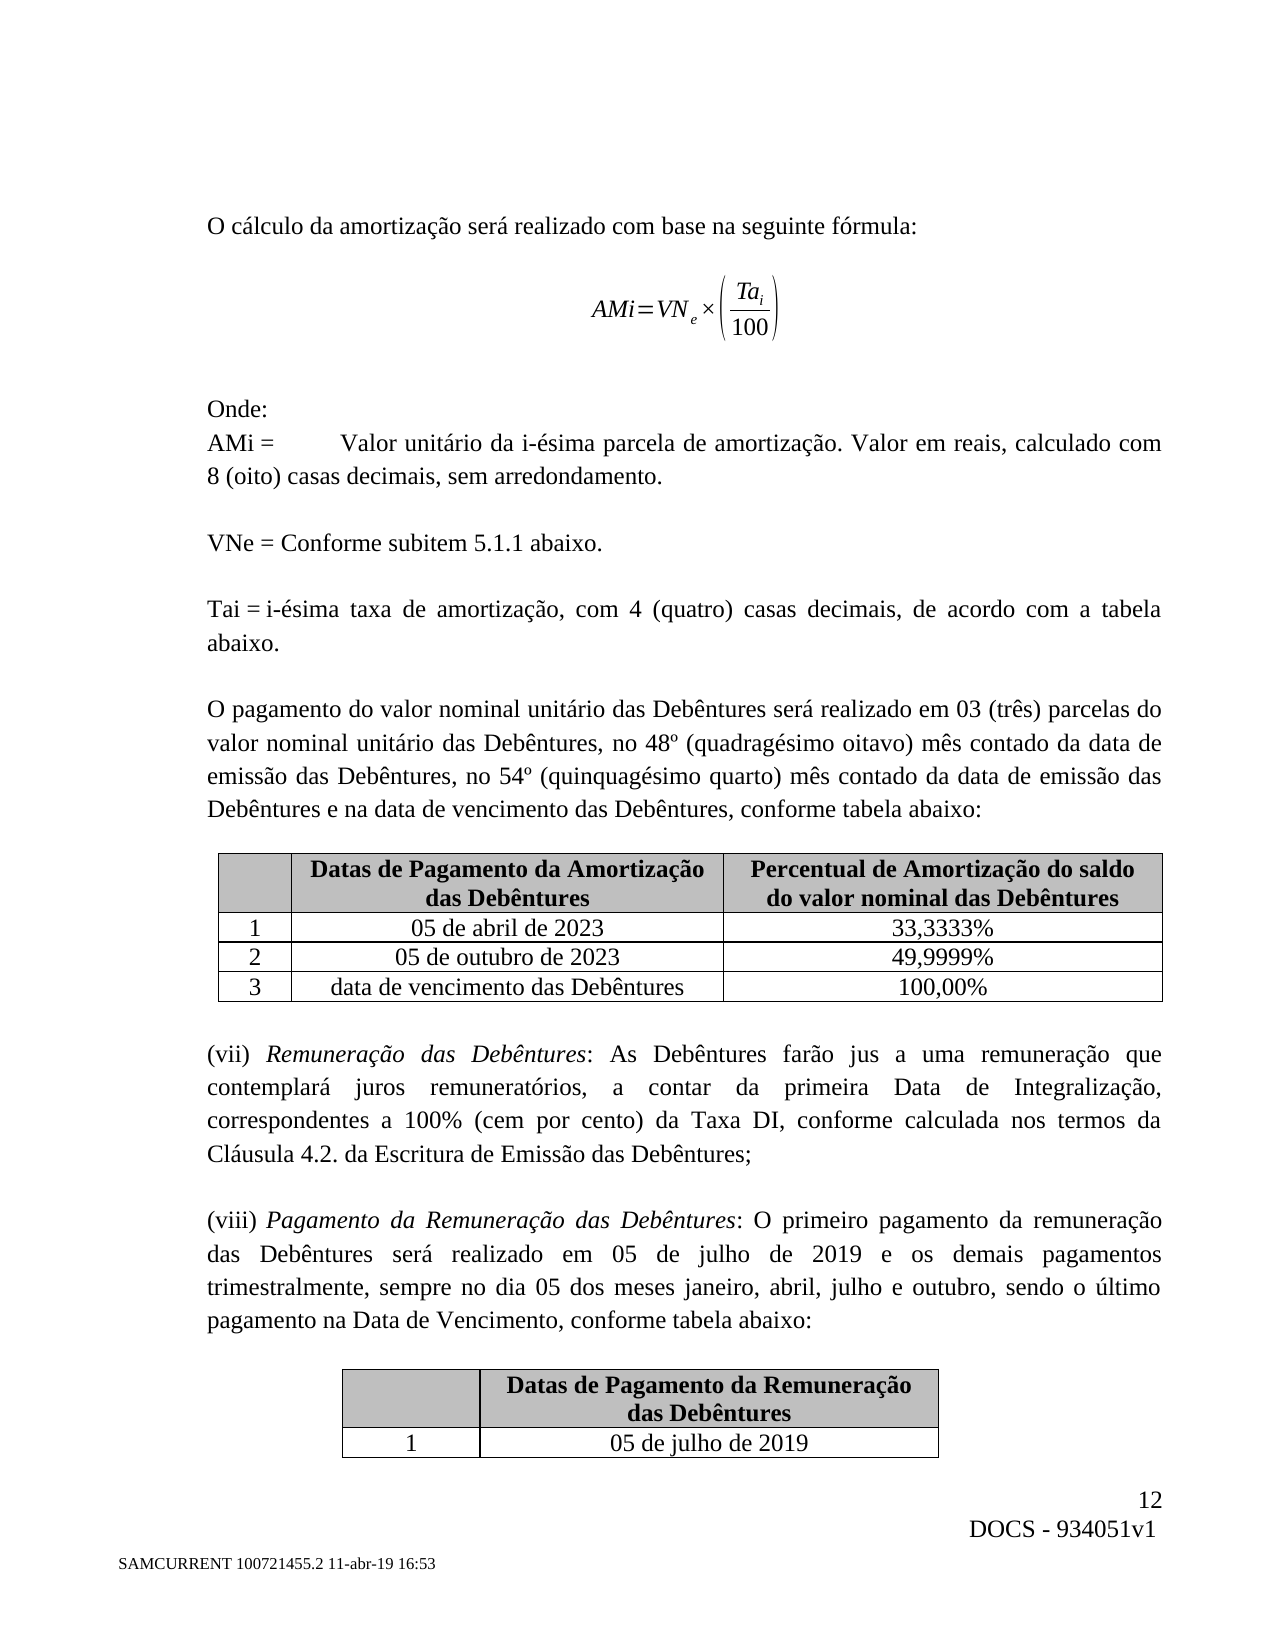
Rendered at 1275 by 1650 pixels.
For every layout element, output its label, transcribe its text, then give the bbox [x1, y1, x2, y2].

table_cell 3 [219, 972, 291, 1001]
table_cell 1 [343, 1428, 479, 1457]
table_cell 1 [219, 913, 291, 941]
table_cell data de vencimento das Debêntures [292, 972, 723, 1001]
table_cell 05 de outubro de 2023 [292, 943, 723, 971]
text Tai = i-ésima taxa de amortização, com 4 (quatro) casas decimais, de acordo com a tabela abaixo. [207, 591, 1162, 658]
text O pagamento do valor nominal unitário das Debêntures será realizado em 03 (três) parcelas do valor nominal unitário das Debêntures, no 48º (quadragésimo oitavo) mês contado da data de emissão das Debêntures, no 54º (quinquagésimo quarto) mês contado da data de emissão das Debêntures e na data de vencimento das Debêntures, conforme tabela abaixo: [207, 691, 1162, 824]
text VNe = Conforme subitem 5.1.1 abaixo. [207, 524, 1162, 558]
text Onde: [207, 391, 1162, 424]
table_cell 33,3333% [724, 913, 1162, 941]
table_cell 05 de julho de 2019 [481, 1428, 938, 1457]
text O cálculo da amortização será realizado com base na seguinte fórmula: [207, 207, 1162, 241]
table_cell 49,9999% [724, 943, 1162, 971]
table_header [343, 1370, 479, 1427]
table_cell 05 de abril de 2023 [292, 913, 723, 941]
table_header Datas de Pagamento da Amortização das Debêntures [292, 854, 723, 912]
table_header Percentual de Amortização do saldo do valor nominal das Debêntures [724, 854, 1162, 912]
text AMi = Valor unitário da i-ésima parcela de amortização. Valor em reais, calculado com 8 (oito) casas decimais, sem arredondamento. [207, 424, 1162, 491]
table_header [219, 854, 291, 912]
table_cell 2 [219, 943, 291, 971]
table_header Datas de Pagamento da Remuneração das Debêntures [481, 1370, 938, 1427]
list Remuneração das Debêntures: As Debêntures farão jus a uma remuneração que contemplará juros remuneratórios, a contar da primeira Data de Integralização, correspondentes a 100% (cem por cento) da Taxa DI, conforme calculada nos termos da Cláusula 4.2. da Escritura de Emissão das Debêntures; [207, 1035, 1162, 1169]
list Pagamento da Remuneração das Debêntures: O primeiro pagamento da remuneração das Debêntures será realizado em 05 de julho de 2019 e os demais pagamentos trimestralmente, sempre no dia 05 dos meses janeiro, abril, julho e outubro, sendo o último pagamento na Data de Vencimento, conforme tabela abaixo: [207, 1202, 1162, 1335]
table_cell 100,00% [724, 972, 1162, 1001]
